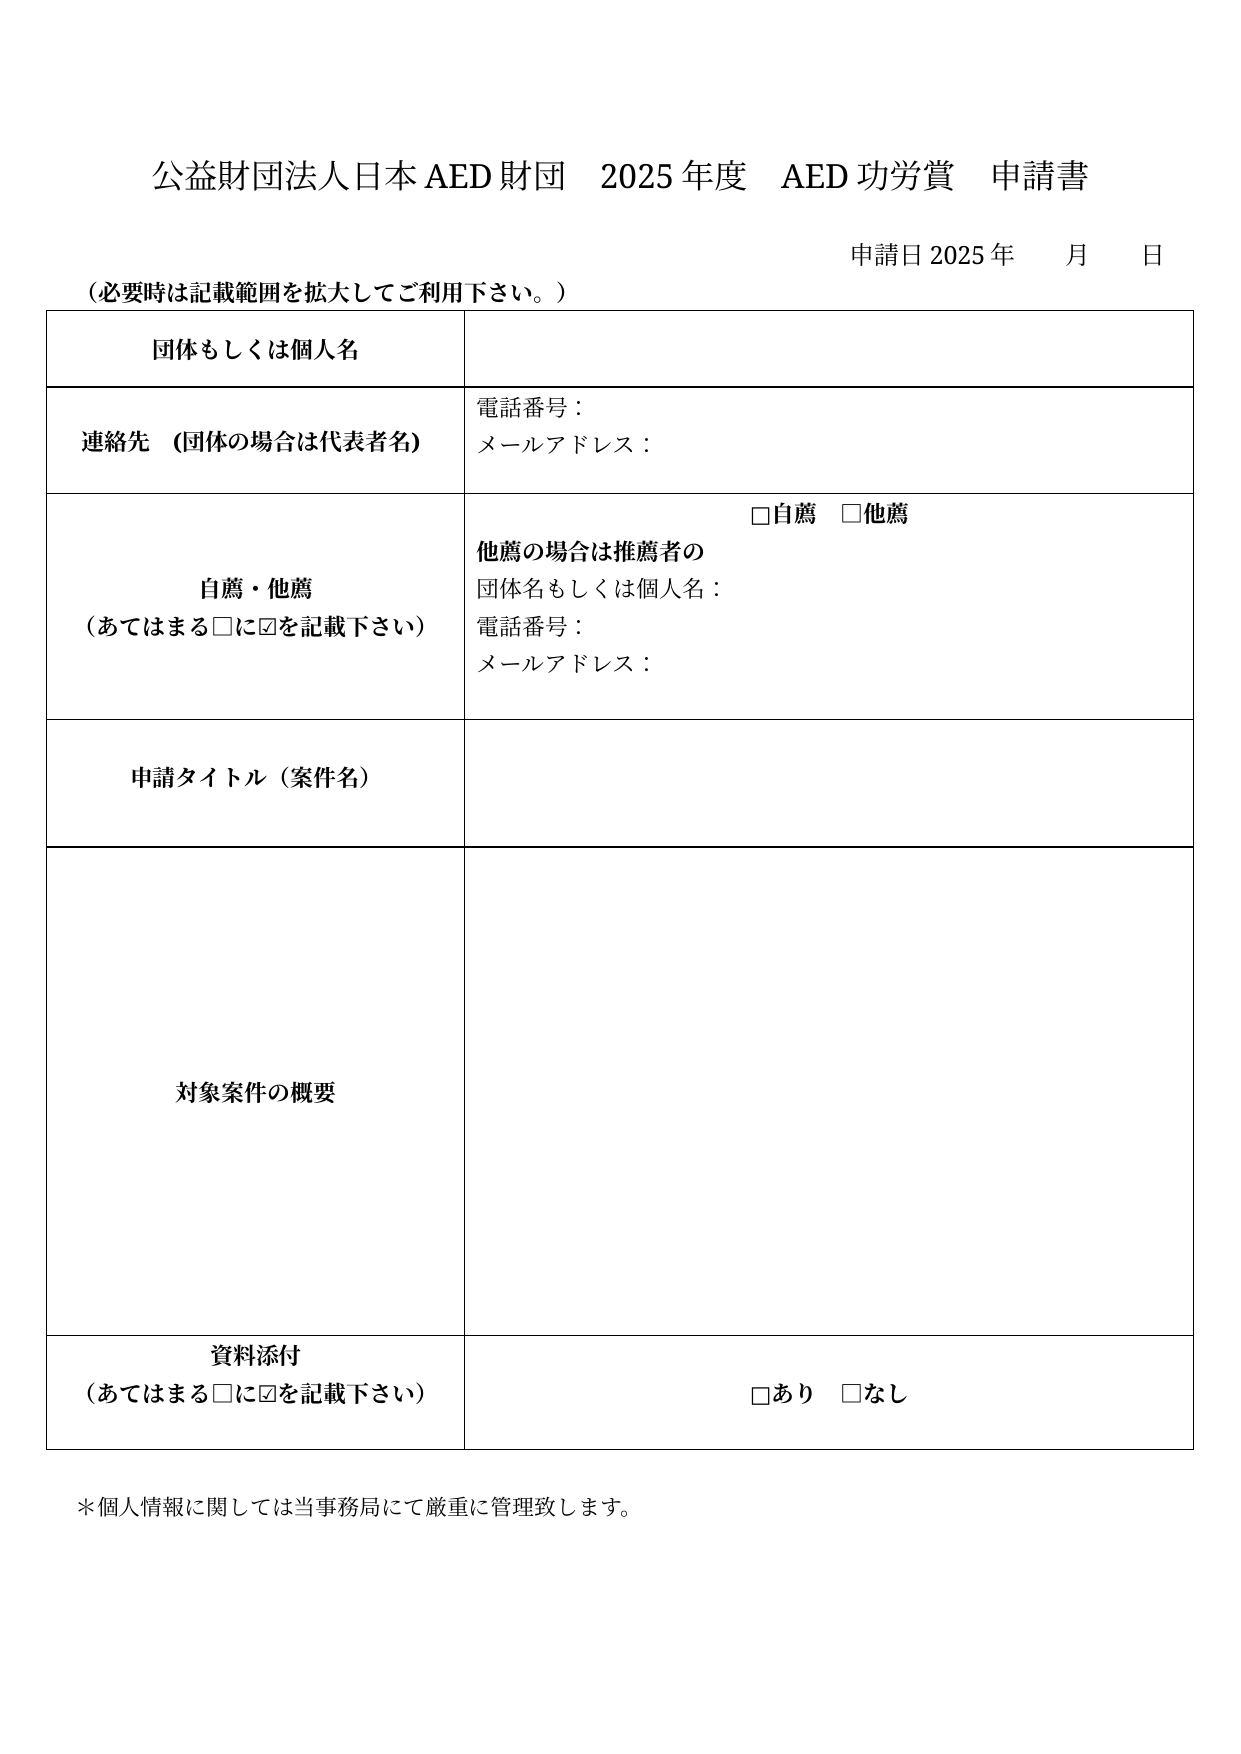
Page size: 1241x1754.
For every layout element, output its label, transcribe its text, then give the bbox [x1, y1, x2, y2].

table_cell □自薦 □他薦 他薦の場合は推薦者の 団体名もしくは個人名： 電話番号： メールアドレス： [465, 494, 1193, 719]
text （必要時は記載範囲を拡大してご利用下さい。） [75, 273, 1165, 310]
table_cell [465, 848, 1193, 1335]
table_cell 自薦・他薦 （あてはまる□に☑を記載下さい） [47, 494, 464, 719]
table_header 団体もしくは個人名 [47, 311, 464, 386]
table_cell 連絡先 (団体の場合は代表者名) [47, 388, 464, 493]
table_header [465, 311, 1193, 386]
text 公益財団法人日本AED財団 2025年度 AED功労賞 申請書 [75, 150, 1165, 198]
text 申請日2025年 月 日 [75, 235, 1165, 273]
table_cell [465, 720, 1193, 846]
table_cell 申請タイトル（案件名） [47, 720, 464, 846]
table_cell □あり □なし [465, 1336, 1193, 1448]
table_cell 対象案件の概要 [47, 848, 464, 1335]
text ＊個人情報に関しては当事務局にて厳重に管理致します。 [75, 1487, 1165, 1524]
table_cell 電話番号： メールアドレス： [465, 388, 1193, 493]
table_cell 資料添付 （あてはまる□に☑を記載下さい） [47, 1336, 464, 1448]
